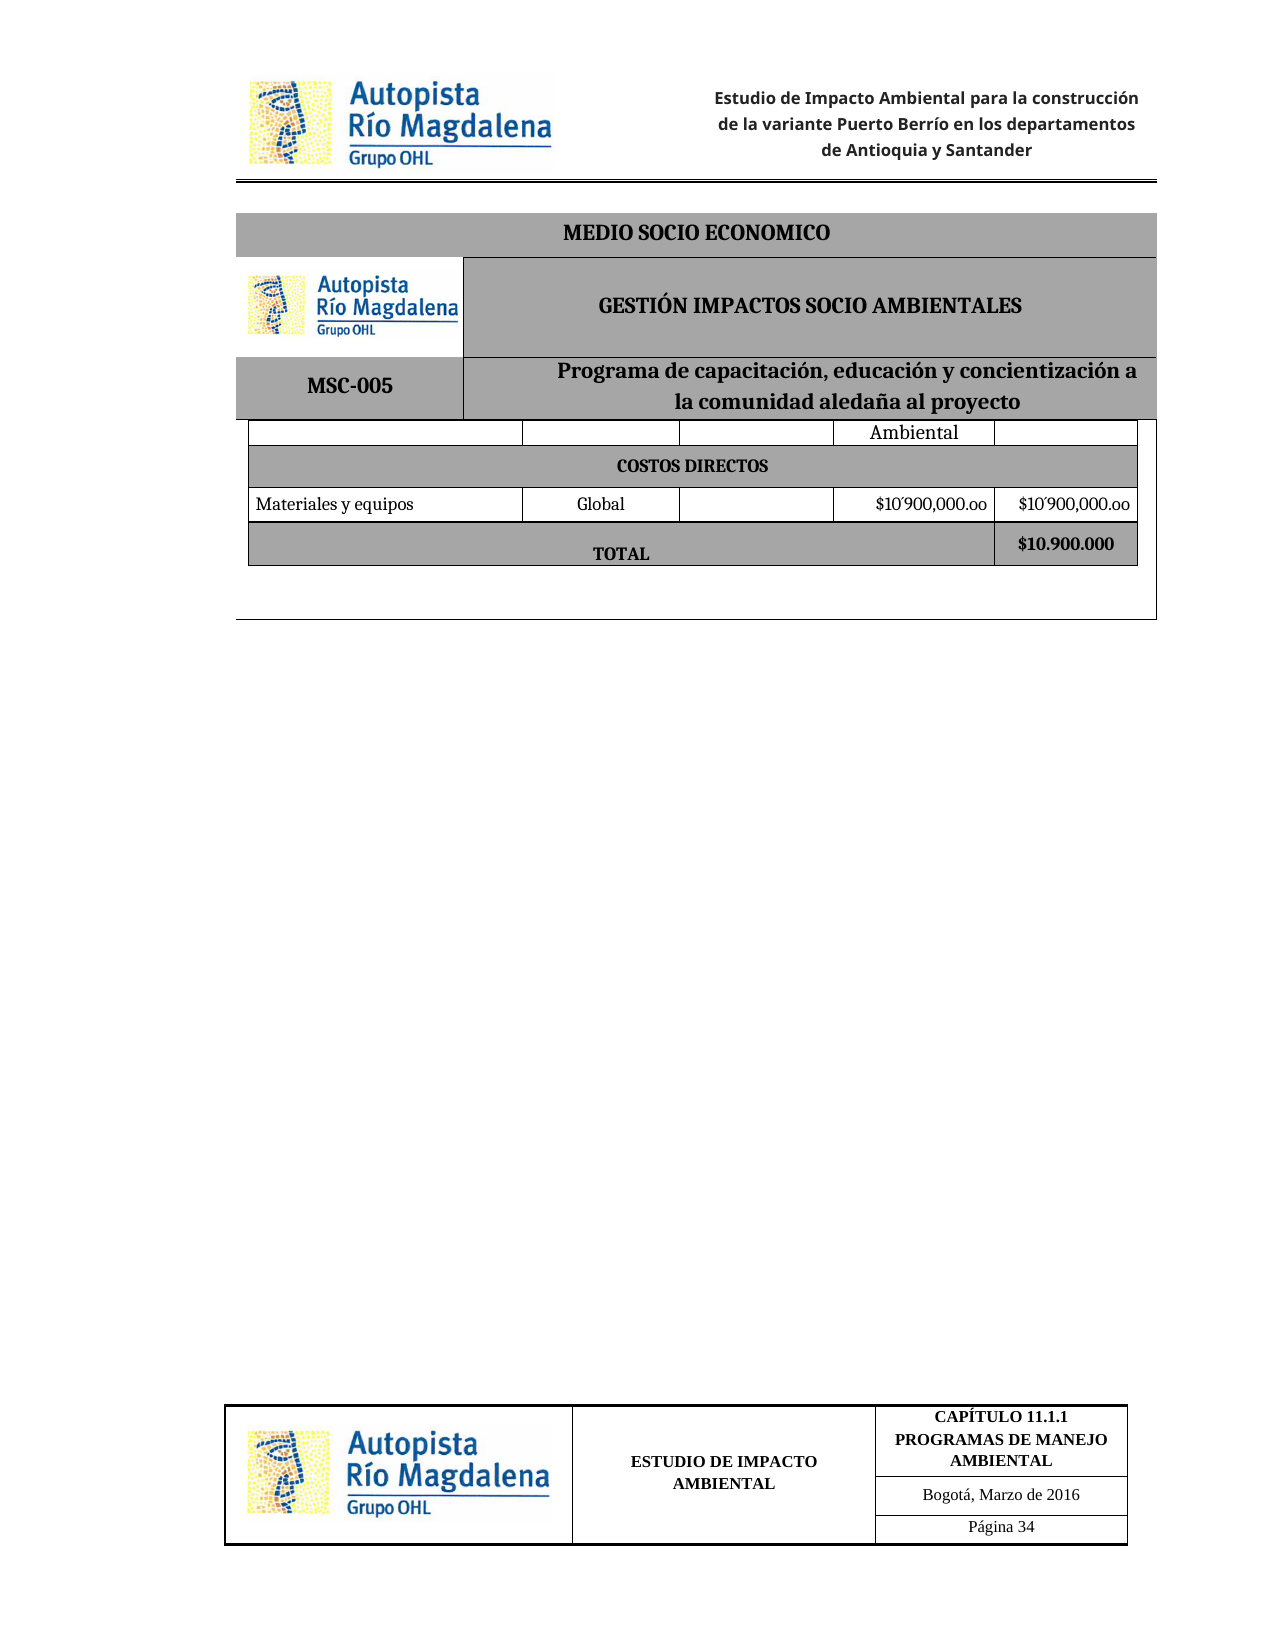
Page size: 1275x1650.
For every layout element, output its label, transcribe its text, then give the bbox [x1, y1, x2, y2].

table_cell [236, 257, 463, 357]
table_header MEDIO SOCIO ECONOMICO [236, 213, 1157, 257]
table_cell [236, 420, 1156, 619]
picture [247, 73, 555, 172]
picture [245, 1423, 553, 1522]
table_cell MSC-005 [236, 357, 463, 419]
table_cell GESTIÓN IMPACTOS SOCIO AMBIENTALES [464, 257, 1157, 357]
picture [246, 270, 460, 339]
table_cell Programa de capacitación, educación y concientización a la comunidad aledaña al proyecto [464, 357, 1157, 419]
